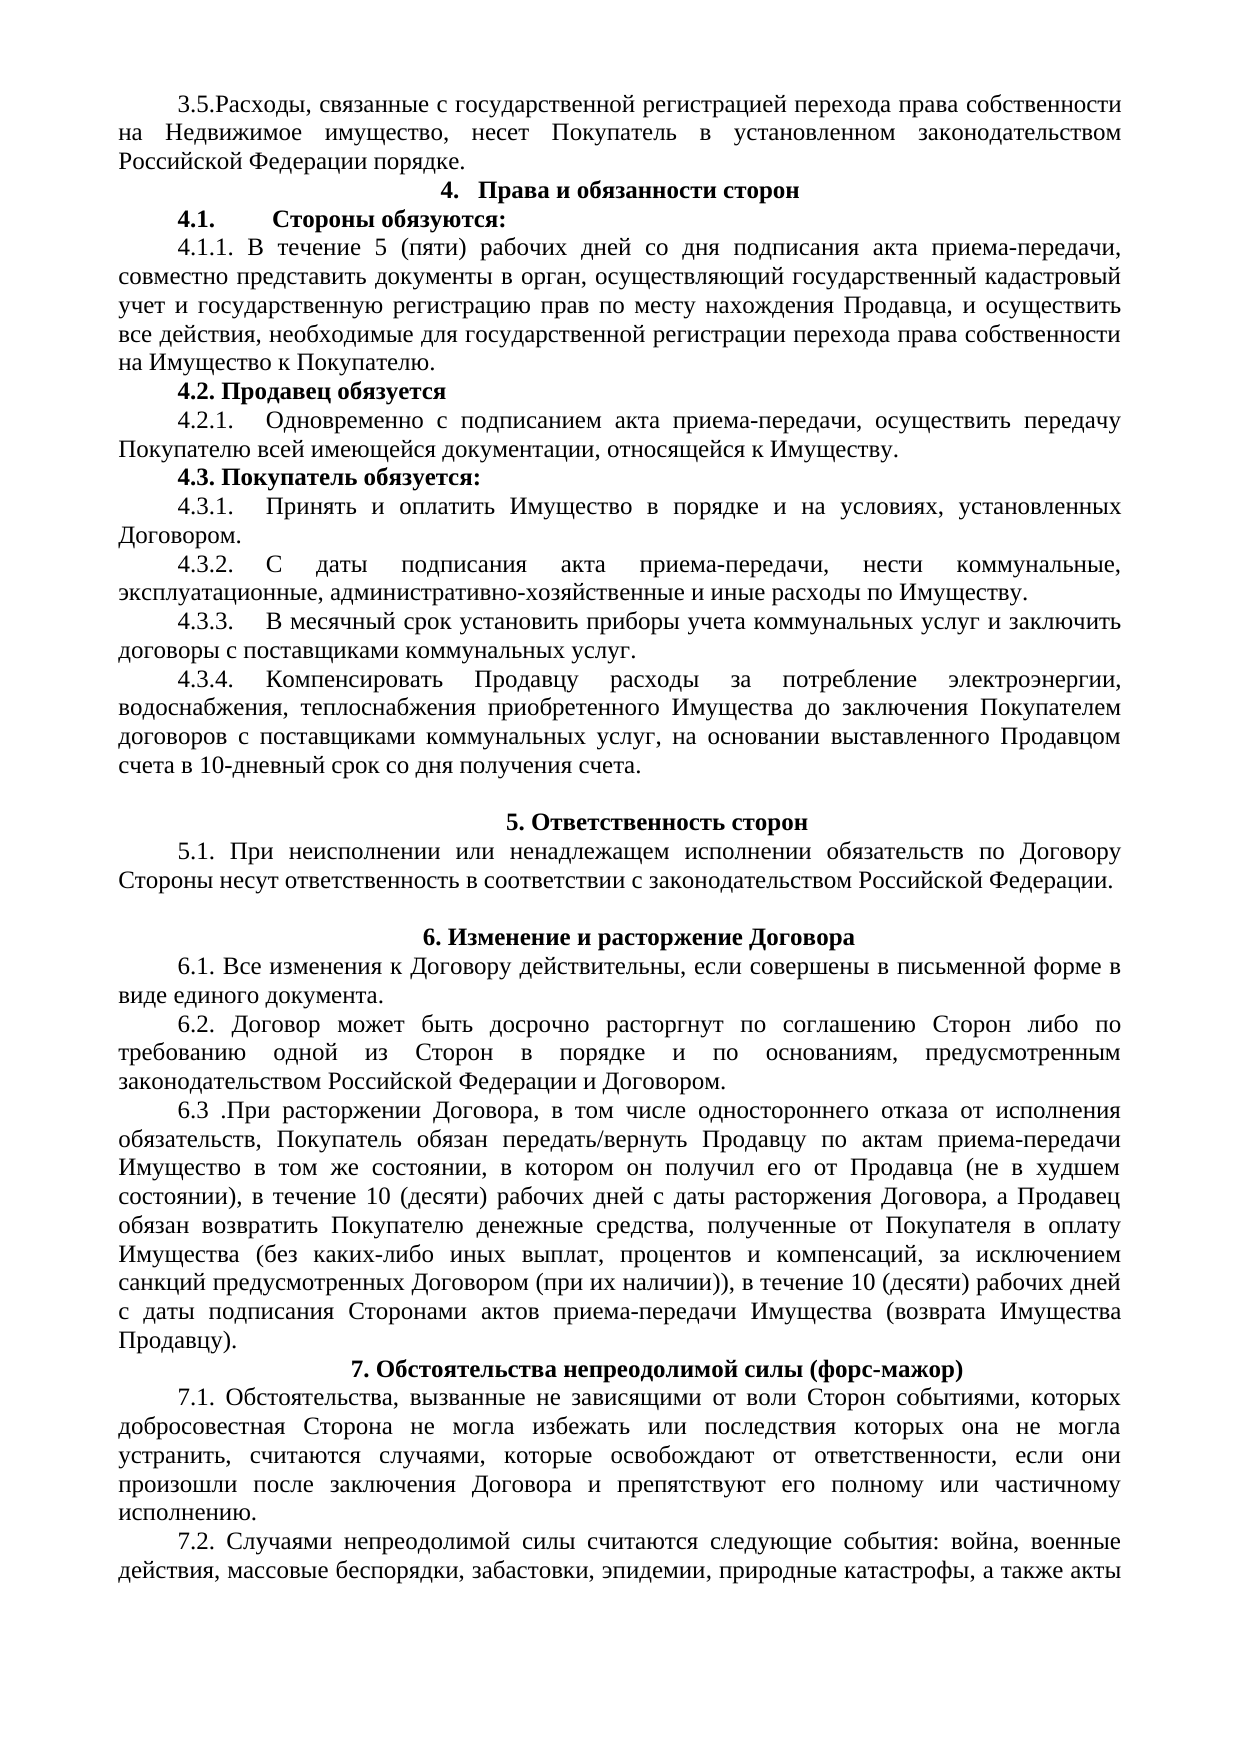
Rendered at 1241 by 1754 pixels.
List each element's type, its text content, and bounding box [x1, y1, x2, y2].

list Компенсировать Продавцу расходы за потребление электроэнергии, водоснабжения, теплоснабжения приобретенного Имущества до заключения Покупателем договоров с поставщиками коммунальных услуг, на основании выставленного Продавцом счета в 10-дневный срок со дня получения счета. [118, 664, 1122, 779]
list 7.1. Обстоятельства, вызванные не зависящими от воли Сторон событиями, которых добросовестная Сторона не могла избежать или последствия которых она не могла устранить, считаются случаями, которые освобождают от ответственности, если они произошли после заключения Договора и препятствуют его полному или частичному исполнению. [118, 1382, 1122, 1526]
list Права и обязанности сторон [118, 175, 1122, 204]
list 6.3 .При расторжении Договора, в том числе одностороннего отказа от исполнения обязательств, Покупатель обязан передать/вернуть Продавцу по актам приема-передачи Имущество в том же состоянии, в котором он получил его от Продавца (не в худшем состоянии), в течение 10 (десяти) рабочих дней с даты расторжения Договора, а Продавец обязан возвратить Покупателю денежные средства, полученные от Покупателя в оплату Имущества (без каких-либо иных выплат, процентов и компенсаций, за исключением санкций предусмотренных Договором (при их наличии)), в течение 10 (десяти) рабочих дней с даты подписания Сторонами актов приема-передачи Имущества (возврата Имущества Продавцу). [118, 1095, 1122, 1354]
list Одновременно с подписанием акта приема-передачи, осуществить передачу Покупателю всей имеющейся документации, относящейся к Имуществу. [118, 405, 1122, 462]
list 6.2. Договор может быть досрочно расторгнут по соглашению Сторон либо по требованию одной из Сторон в порядке и по основаниям, предусмотренным законодательством Российской Федерации и Договором. [118, 1009, 1122, 1095]
list С даты подписания акта приема-передачи, нести коммунальные, эксплуатационные, административно-хозяйственные и иные расходы по Имуществу. [118, 549, 1122, 606]
list 6.1. Все изменения к Договору действительны, если совершены в письменной форме в виде единого документа. [118, 951, 1122, 1009]
list 5. Ответственность сторон [192, 807, 1122, 836]
text 4.1.1. В течение 5 (пяти) рабочих дней со дня подписания акта приема-передачи, совместно представить документы в орган, осуществляющий государственный кадастровый учет и государственную регистрацию прав по месту нахождения Продавца, и осуществить все действия, необходимые для государственной регистрации перехода права собственности на Имущество к Покупателю. [118, 232, 1122, 376]
list 5.1. При неисполнении или ненадлежащем исполнении обязательств по Договору Стороны несут ответственность в соответствии с законодательством Российской Федерации. [118, 836, 1122, 894]
list 4.2. Продавец обязуется [177, 376, 1122, 405]
list 7. Обстоятельства непреодолимой силы (форс-мажор) [192, 1354, 1122, 1382]
list Принять и оплатить Имущество в порядке и на условиях, установленных Договором. [118, 491, 1122, 549]
list 6. Изменение и расторжение Договора [156, 922, 1122, 951]
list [118, 1526, 1122, 1584]
list Стороны обязуются: [177, 204, 1122, 232]
text 3.5.Расходы, связанные с государственной регистрацией перехода права собственности на Недвижимое имущество, несет Покупатель в установленном законодательством Российской Федерации порядке. [118, 89, 1122, 175]
list В месячный срок установить приборы учета коммунальных услуг и заключить договоры с поставщиками коммунальных услуг. [118, 606, 1122, 664]
list 4.3. Покупатель обязуется: [177, 462, 1122, 491]
